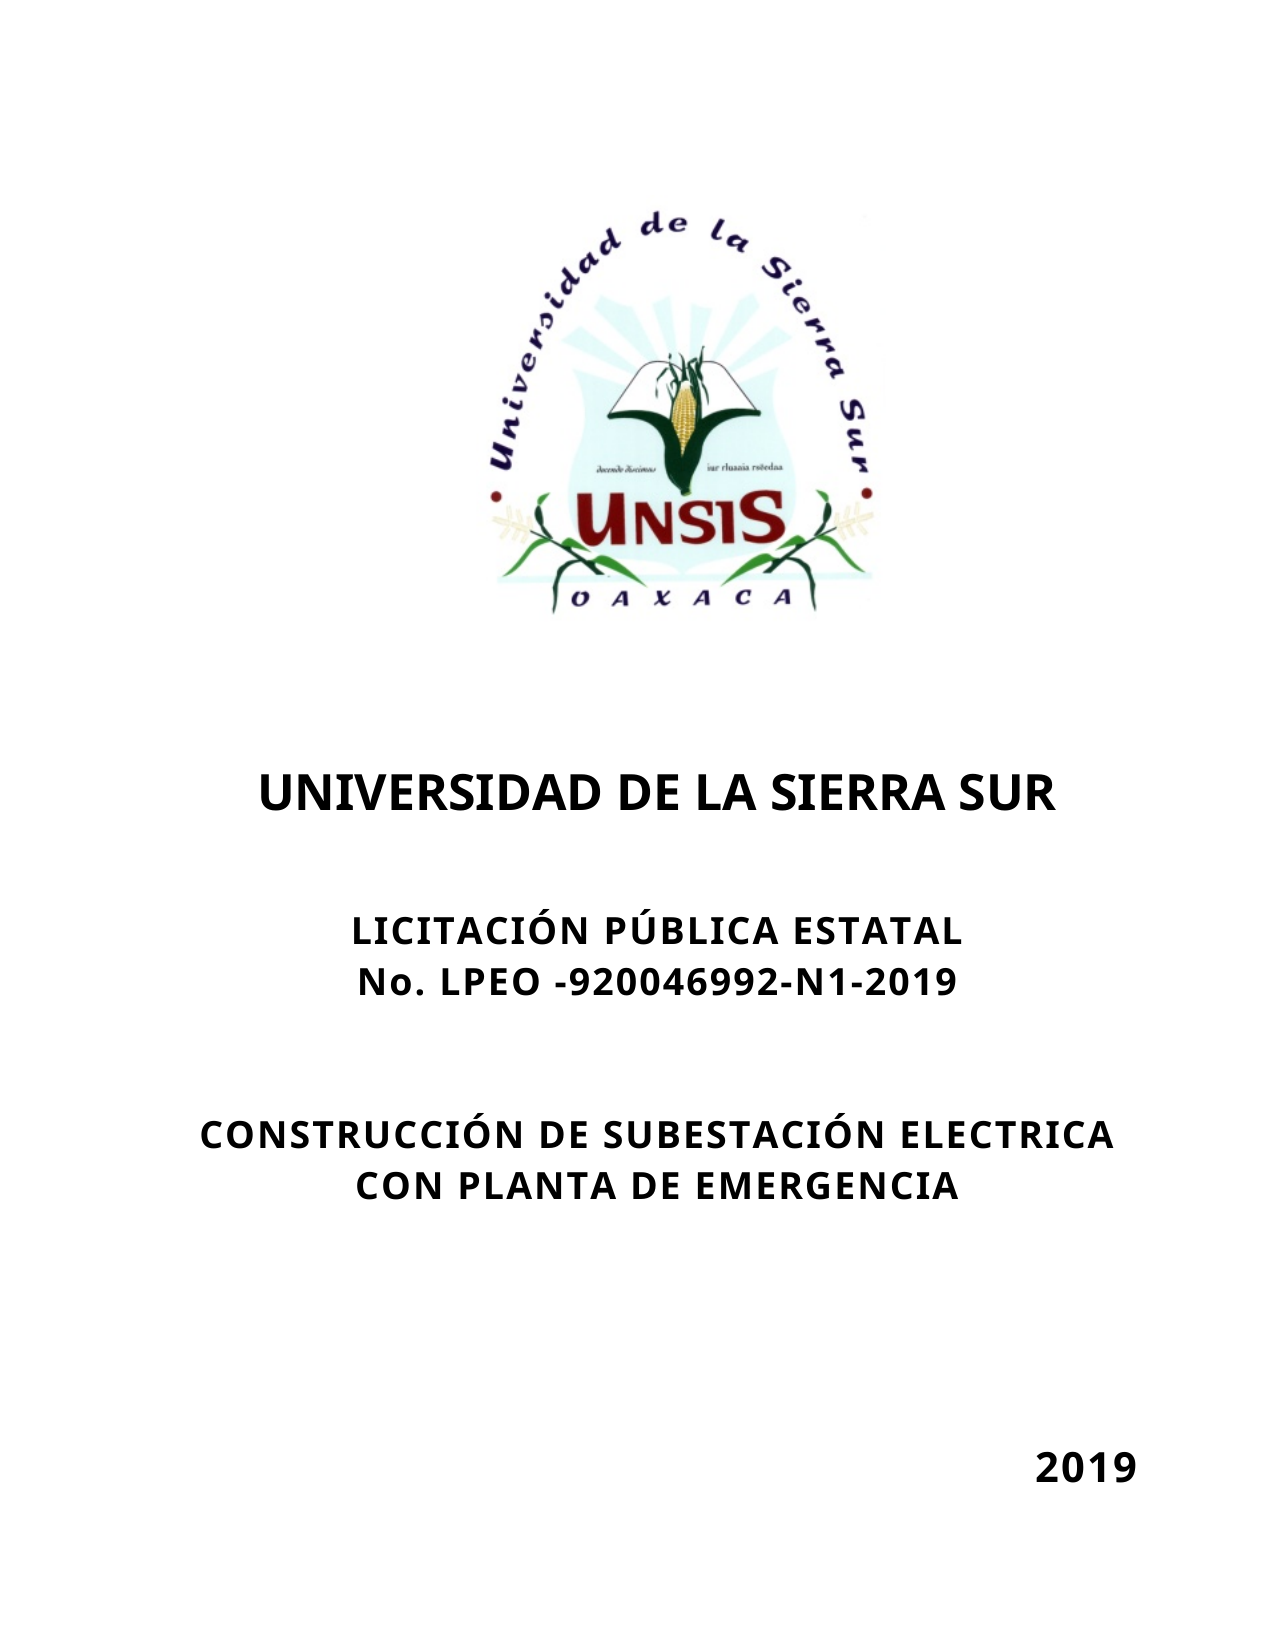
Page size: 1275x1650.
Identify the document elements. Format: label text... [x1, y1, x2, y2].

picture [476, 195, 886, 624]
text No. LPEO -920046992-N1-2019 [177, 955, 1137, 1006]
text UNIVERSIDAD DE LA SIERRA SUR [177, 757, 1137, 825]
text LICITACIÓN PÚBLICA ESTATAL [177, 904, 1137, 955]
text 2019 [177, 1438, 1137, 1494]
text CONSTRUCCIÓN DE SUBESTACIÓN ELECTRICA CON PLANTA DE EMERGENCIA [177, 1108, 1137, 1211]
